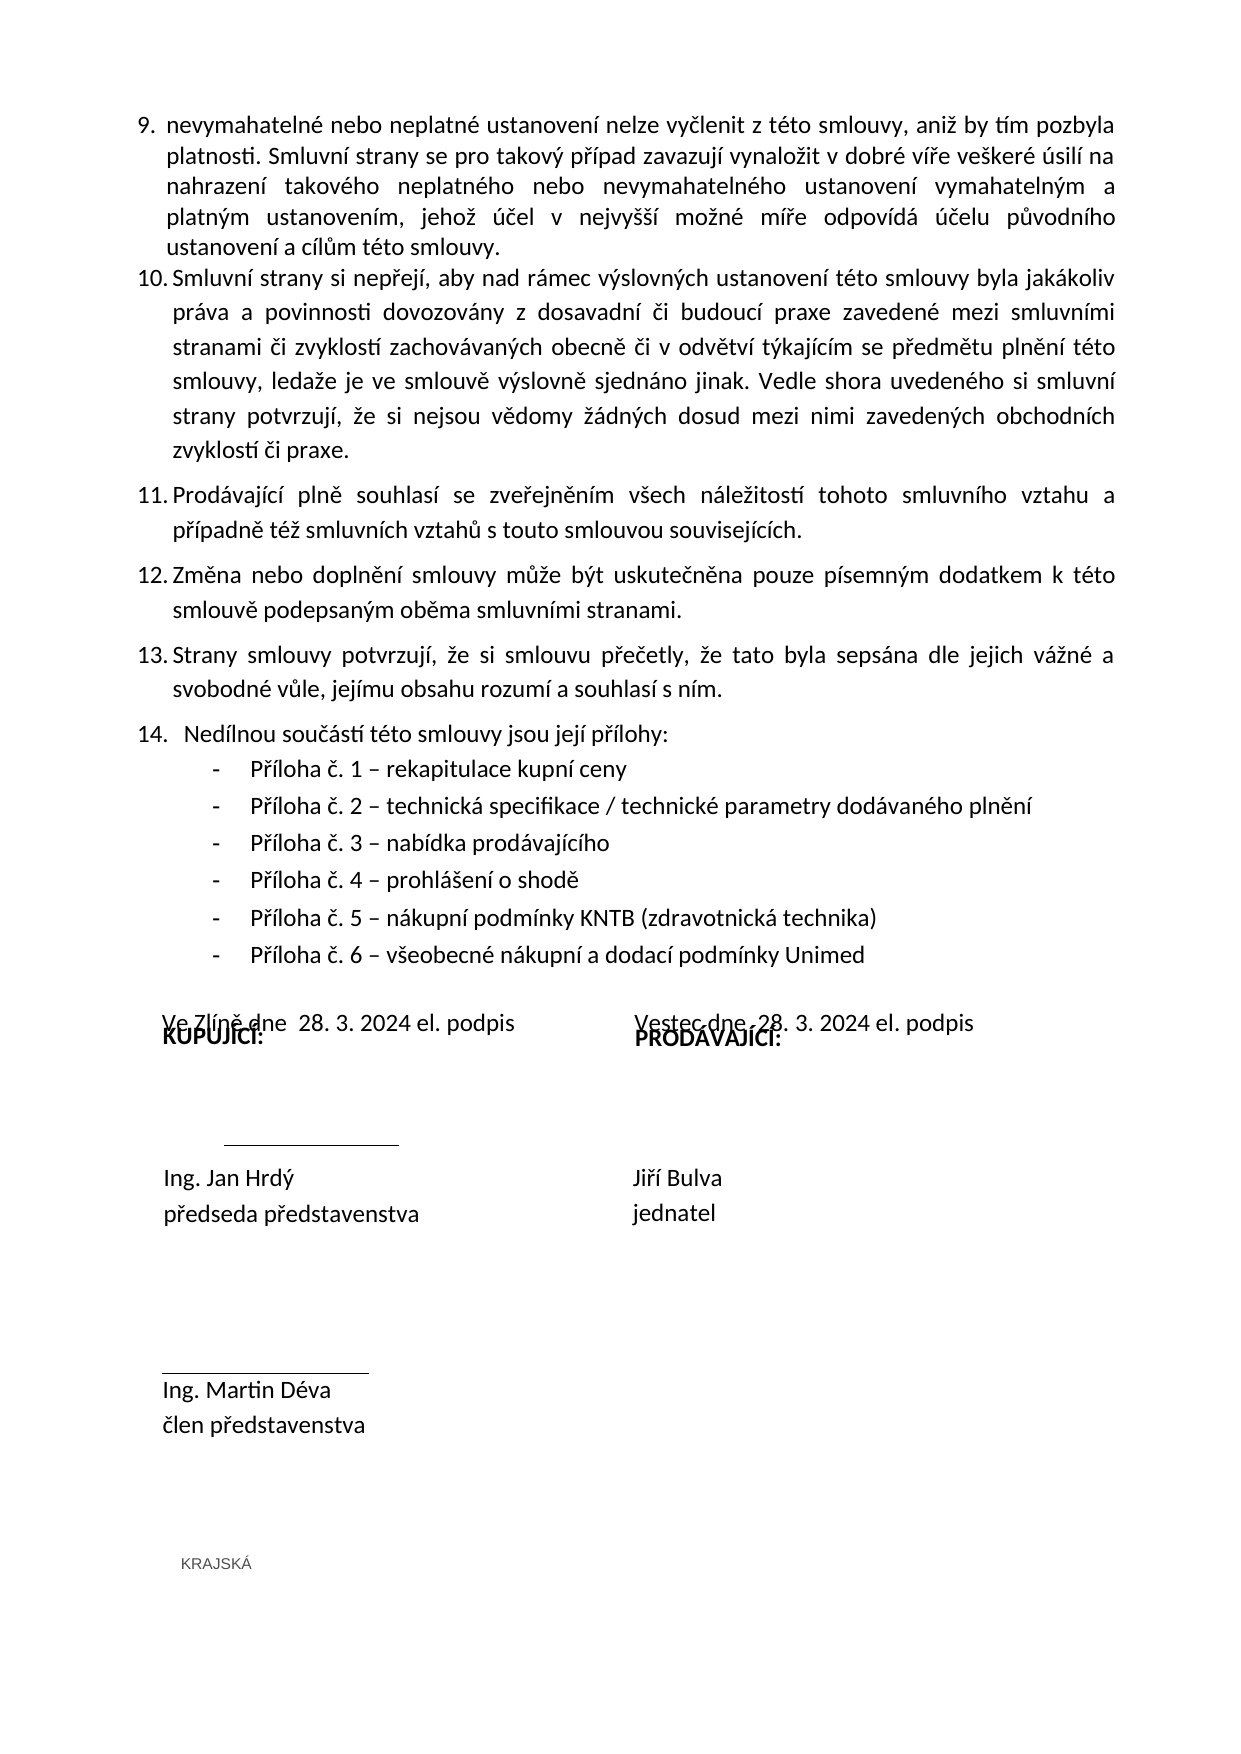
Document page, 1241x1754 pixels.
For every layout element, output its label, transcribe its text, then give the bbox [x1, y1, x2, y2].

list Strany smlouvy potvrzují, že si smlouvu přečetly, že tato byla sepsána dle jejich vážné a svobodné vůle, jejímu obsahu rozumí a souhlasí s ním. [137, 639, 1117, 704]
list Prodávající plně souhlasí se zveřejněním všech náležitostí tohoto smluvního vztahu a případně též smluvních vztahů s touto smlouvou souvisejících. [137, 479, 1117, 544]
list Nedílnou součástí této smlouvy jsou její přílohy: [137, 718, 1117, 749]
text KRAJSKÁ [137, 1554, 1117, 1572]
list Příloha č. 4 – prohlášení o shodě [137, 864, 1117, 895]
list Smluvní strany si nepřejí, aby nad rámec výslovných ustanovení této smlouvy byla jakákoliv práva a povinnosti dovozovány z dosavadní či budoucí praxe zavedené mezi smluvními stranami či zvyklostí zachovávaných obecně či v odvětví týkajícím se předmětu plnění této smlouvy, ledaže je ve smlouvě výslovně sjednáno jinak. Vedle shora uvedeného si smluvní strany potvrzují, že si nejsou vědomy žádných dosud mezi nimi zavedených obchodních zvyklostí či praxe. [137, 262, 1117, 465]
list Příloha č. 3 – nabídka prodávajícího [137, 827, 1117, 858]
list Příloha č. 1 – rekapitulace kupní ceny [137, 753, 1117, 783]
list Příloha č. 6 – všeobecné nákupní a dodací podmínky Unimed [137, 939, 1117, 969]
list Změna nebo doplnění smlouvy může být uskutečněna pouze písemným dodatkem k této smlouvě podepsaným oběma smluvními stranami. [137, 559, 1117, 624]
list Příloha č. 2 – technická specifikace / technické parametry dodávaného plnění [137, 790, 1117, 821]
list Nevymahatelnost nebo neplatnost kteréhokoli ustanovení této smlouvy neovlivní vymahatelnost nebo platnost této smlouvy jako celku, vyjma těch případů, kdy takovénevymahatelné nebo neplatné ustanovení nelze vyčlenit z této smlouvy, aniž by tím pozbyla platnosti. Smluvní strany se pro takový případ zavazují vynaložit v dobré víře veškeré úsilí na nahrazení takového neplatného nebo nevymahatelného ustanovení vymahatelným a platným ustanovením, jehož účel v nejvyšší možné míře odpovídá účelu původního ustanovení a cílům této smlouvy. [137, 109, 1117, 262]
list Příloha č. 5 – nákupní podmínky KNTB (zdravotnická technika) [137, 902, 1117, 932]
